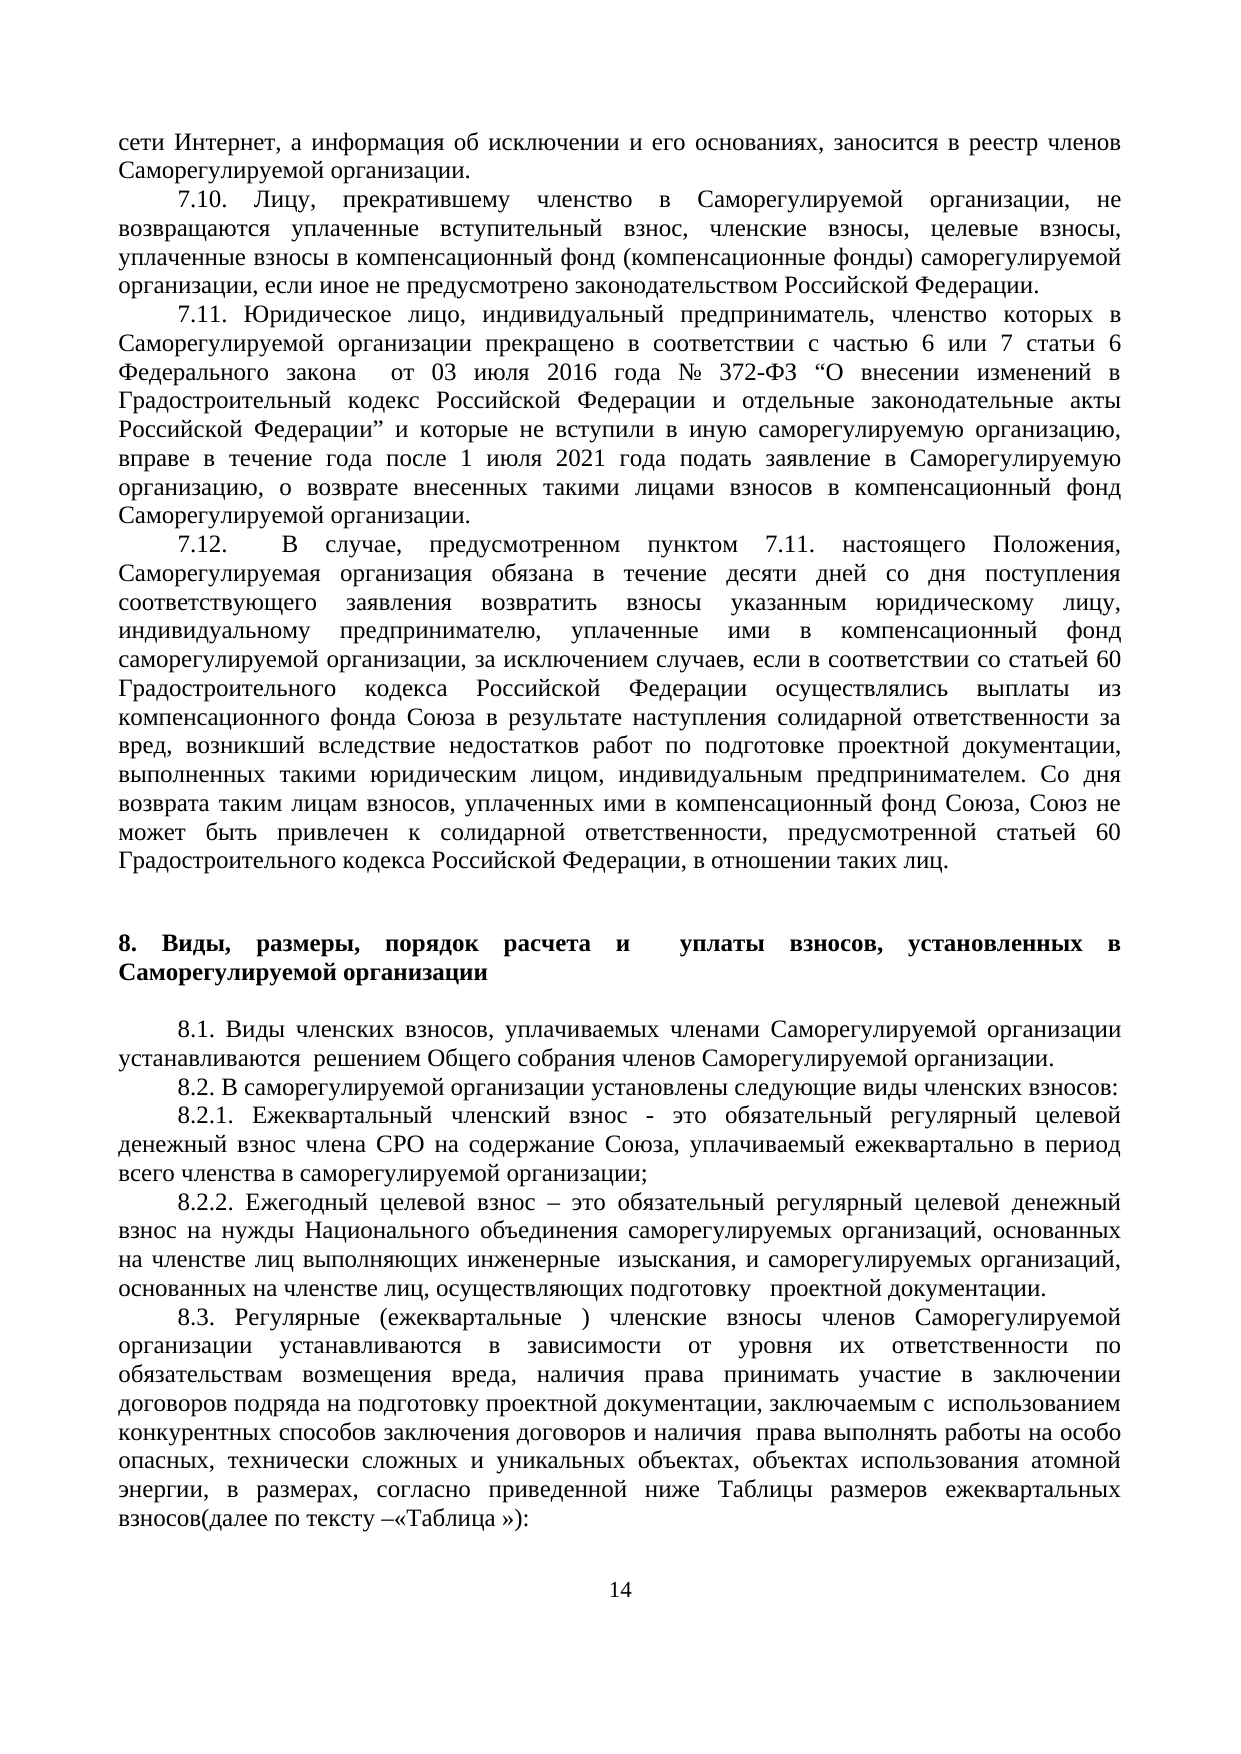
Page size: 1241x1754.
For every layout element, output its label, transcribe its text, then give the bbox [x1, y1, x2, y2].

text 8.2.2. Ежегодный целевой взнос – это обязательный регулярный целевой денежный взнос на нужды Национального объединения саморегулируемых организаций, основанных на членстве лиц выполняющих инженерные изыскания, и саморегулируемых организаций, основанных на членстве лиц, осуществляющих подготовку проектной документации. [118, 1187, 1122, 1302]
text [118, 127, 1122, 184]
text 7.11. Юридическое лицо, индивидуальный предприниматель, членство которых в Саморегулируемой организации прекращено в соответствии с частью 6 или 7 статьи 6 Федерального закона от 03 июля 2016 года № 372-ФЗ “О внесении изменений в Градостроительный кодекс Российской Федерации и отдельные законодательные акты Российской Федерации” и которые не вступили в иную саморегулируемую организацию, вправе в течение года после 1 июля 2021 года подать заявление в Саморегулируемую организацию, о возврате внесенных такими лицами взносов в компенсационный фонд Саморегулируемой организации. [118, 299, 1122, 529]
text 7.10. Лицу, прекратившему членство в Саморегулируемой организации, не возвращаются уплаченные вступительный взнос, членские взносы, целевые взносы, уплаченные взносы в компенсационный фонд (компенсационные фонды) саморегулируемой организации, если иное не предусмотрено законодательством Российской Федерации. [118, 184, 1122, 299]
text 8.2.1. Ежеквартальный членский взнос - это обязательный регулярный целевой денежный взнос члена СРО на содержание Союза, уплачиваемый ежеквартально в период всего членства в саморегулируемой организации; [118, 1100, 1122, 1187]
text 7.12. В случае, предусмотренном пунктом 7.11. настоящего Положения, Саморегулируемая организация обязана в течение десяти дней со дня поступления соответствующего заявления возвратить взносы указанным юридическому лицу, индивидуальному предпринимателю, уплаченные ими в компенсационный фонд саморегулируемой организации, за исключением случаев, если в соответствии со статьей 60 Градостроительного кодекса Российской Федерации осуществлялись выплаты из компенсационного фонда Союза в результате наступления солидарной ответственности за вред, возникший вследствие недостатков работ по подготовке проектной документации, выполненных такими юридическим лицом, индивидуальным предпринимателем. Со дня возврата таким лицам взносов, уплаченных ими в компенсационный фонд Союза, Союз не может быть привлечен к солидарной ответственности, предусмотренной статьей 60 Градостроительного кодекса Российской Федерации, в отношении таких лиц. [118, 529, 1122, 874]
text 8.2. В саморегулируемой организации установлены следующие виды членских взносов: [118, 1072, 1122, 1100]
text 8.1. Виды членских взносов, уплачиваемых членами Саморегулируемой организации устанавливаются решением Общего собрания членов Саморегулируемой организации. [118, 1014, 1122, 1072]
text 8.3. Регулярные (ежеквартальные ) членские взносы членов Саморегулируемой организации устанавливаются в зависимости от уровня их ответственности по обязательствам возмещения вреда, наличия права принимать участие в заключении договоров подряда на подготовку проектной документации, заключаемым с использованием конкурентных способов заключения договоров и наличия права выполнять работы на особо опасных, технически сложных и уникальных объектах, объектах использования атомной энергии, в размерах, согласно приведенной ниже Таблицы размеров ежеквартальных взносов(далее по тексту –«Таблица »): [118, 1302, 1122, 1532]
text 8. Виды, размеры, порядок расчета и уплаты взносов, установленных в Саморегулируемой организации [118, 928, 1122, 985]
